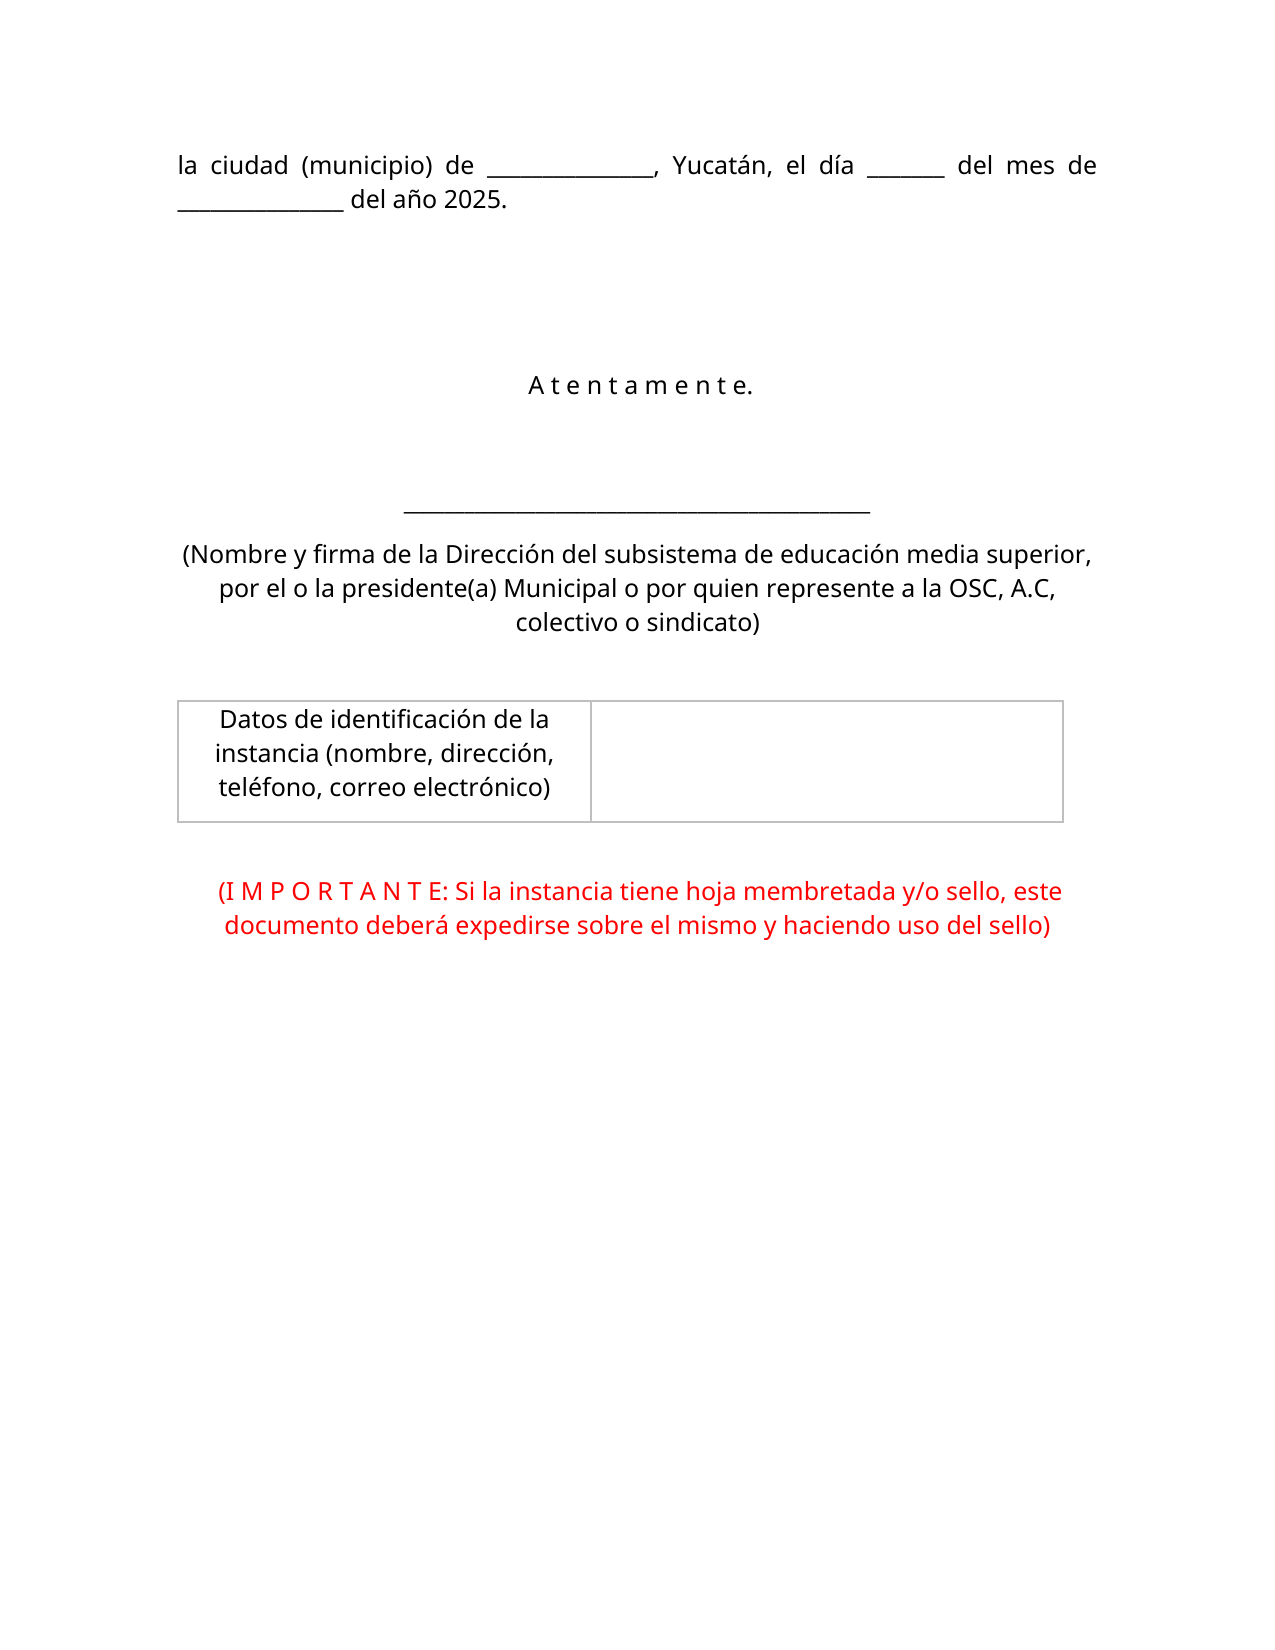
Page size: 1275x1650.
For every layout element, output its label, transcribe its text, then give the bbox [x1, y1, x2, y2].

text (I M P O R T A N T E: Si la instancia tiene hoja membretada y/o sello, este documento deberá expedirse sobre el mismo y haciendo uso del sello) [177, 874, 1098, 942]
text ______________________________________________ [177, 486, 1098, 517]
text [177, 148, 1098, 216]
table_header [592, 702, 1062, 821]
text (Nombre y firma de la Dirección del subsistema de educación media superior, por el o la presidente(a) Municipal o por quien represente a la OSC, A.C, colectivo o sindicato) [177, 536, 1098, 638]
table_header Datos de identificación de la instancia (nombre, dirección, teléfono, correo electrónico) [179, 702, 590, 821]
text A t e n t a m e n t e. [177, 368, 1098, 402]
